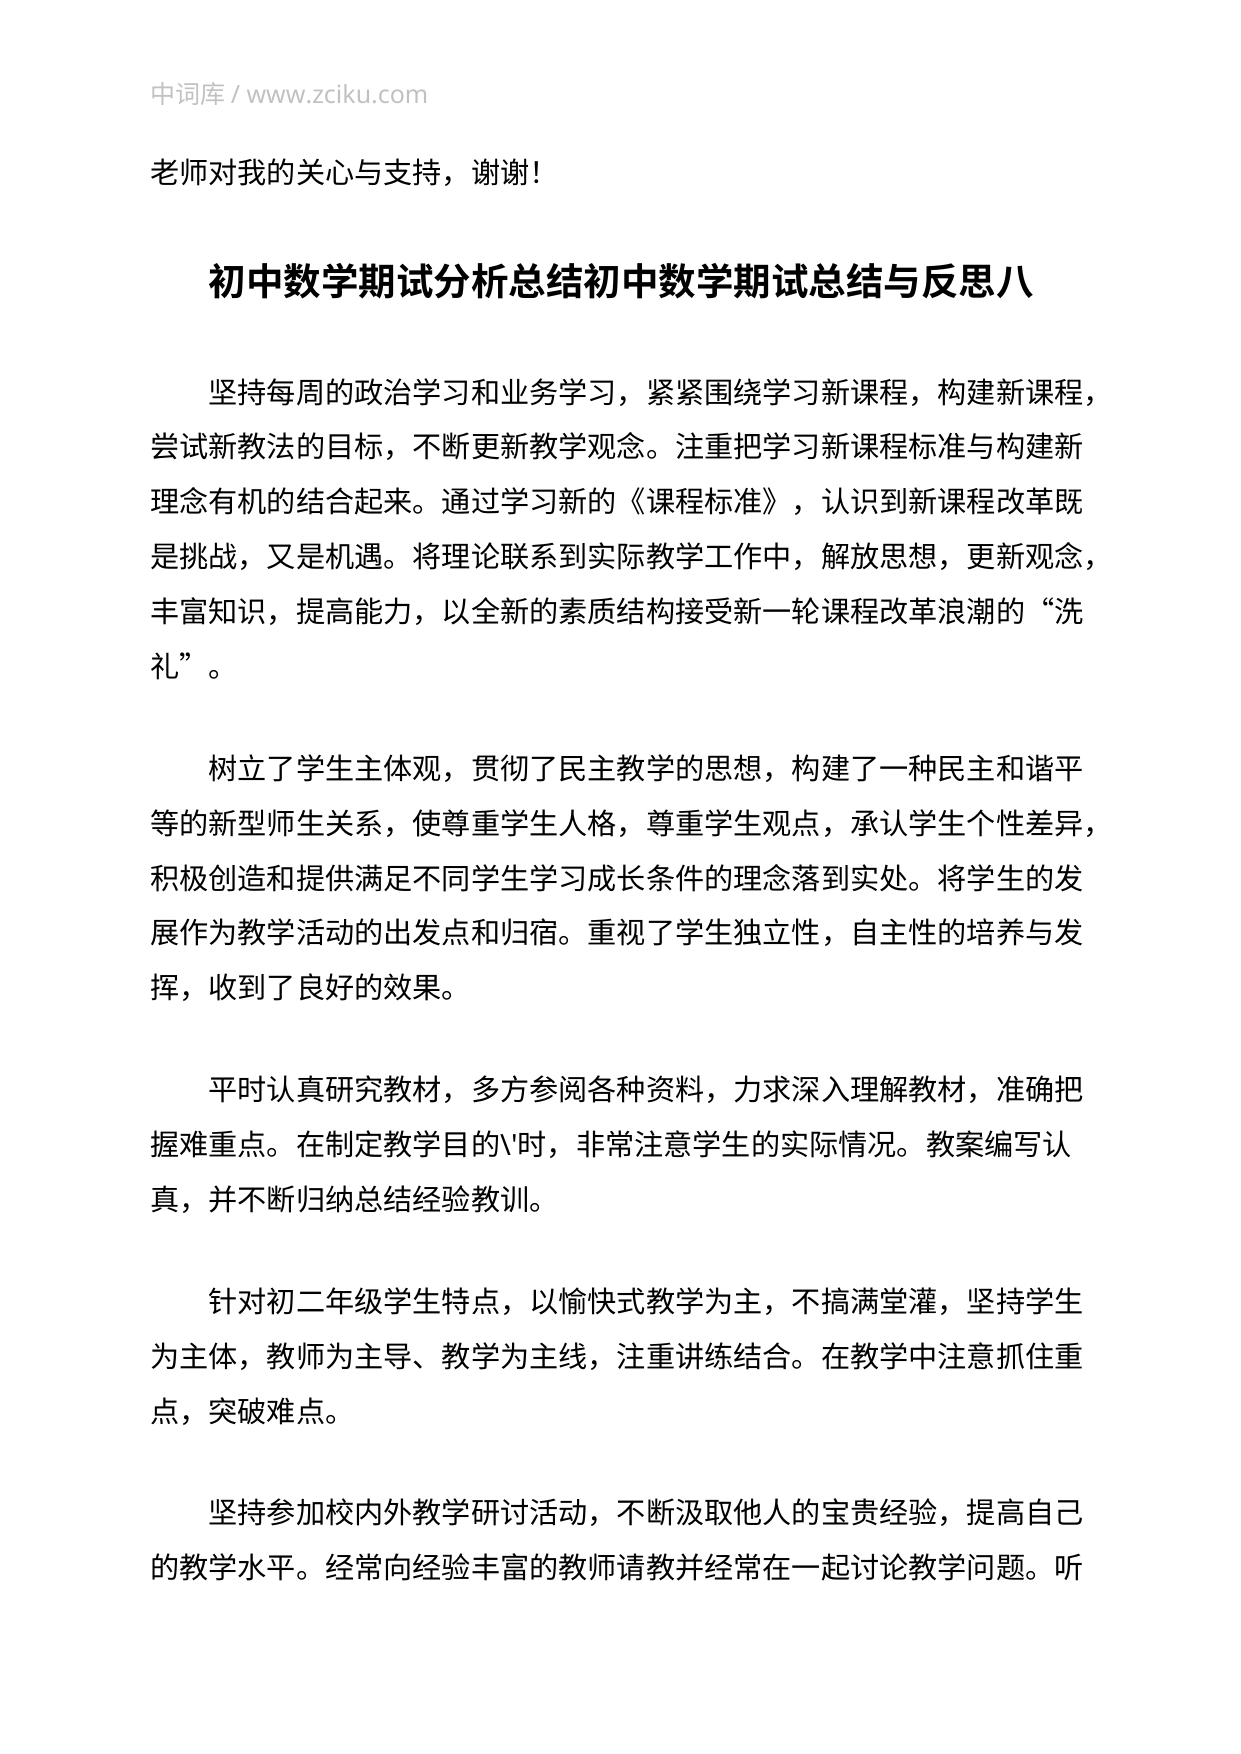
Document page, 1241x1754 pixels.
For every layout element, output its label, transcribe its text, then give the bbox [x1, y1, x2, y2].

text 平时认真研究教材，多方参阅各种资料，力求深入理解教材，准确把握难重点。在制定教学目的\'时，非常注意学生的实际情况。教案编写认真，并不断归纳总结经验教训。 [150, 1067, 1090, 1219]
text 针对初二年级学生特点，以愉快式教学为主，不搞满堂灌，坚持学生为主体，教师为主导、教学为主线，注重讲练结合。在教学中注意抓住重点，突破难点。 [150, 1278, 1090, 1431]
text 初中数学期试分析总结初中数学期试总结与反思八 [150, 252, 1090, 306]
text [150, 150, 1090, 192]
text 树立了学生主体观，贯彻了民主教学的思想，构建了一种民主和谐平等的新型师生关系，使尊重学生人格，尊重学生观点，承认学生个性差异，积极创造和提供满足不同学生学习成长条件的理念落到实处。将学生的发展作为教学活动的出发点和归宿。重视了学生独立性，自主性的培养与发挥，收到了良好的效果。 [150, 745, 1090, 1007]
text 坚持每周的政治学习和业务学习，紧紧围绕学习新课程，构建新课程，尝试新教法的目标，不断更新教学观念。注重把学习新课程标准与构建新理念有机的结合起来。通过学习新的《课程标准》，认识到新课程改革既是挑战，又是机遇。将理论联系到实际教学工作中，解放思想，更新观念，丰富知识，提高能力，以全新的素质结构接受新一轮课程改革浪潮的“洗礼”。 [150, 369, 1090, 686]
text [150, 1490, 1090, 1587]
